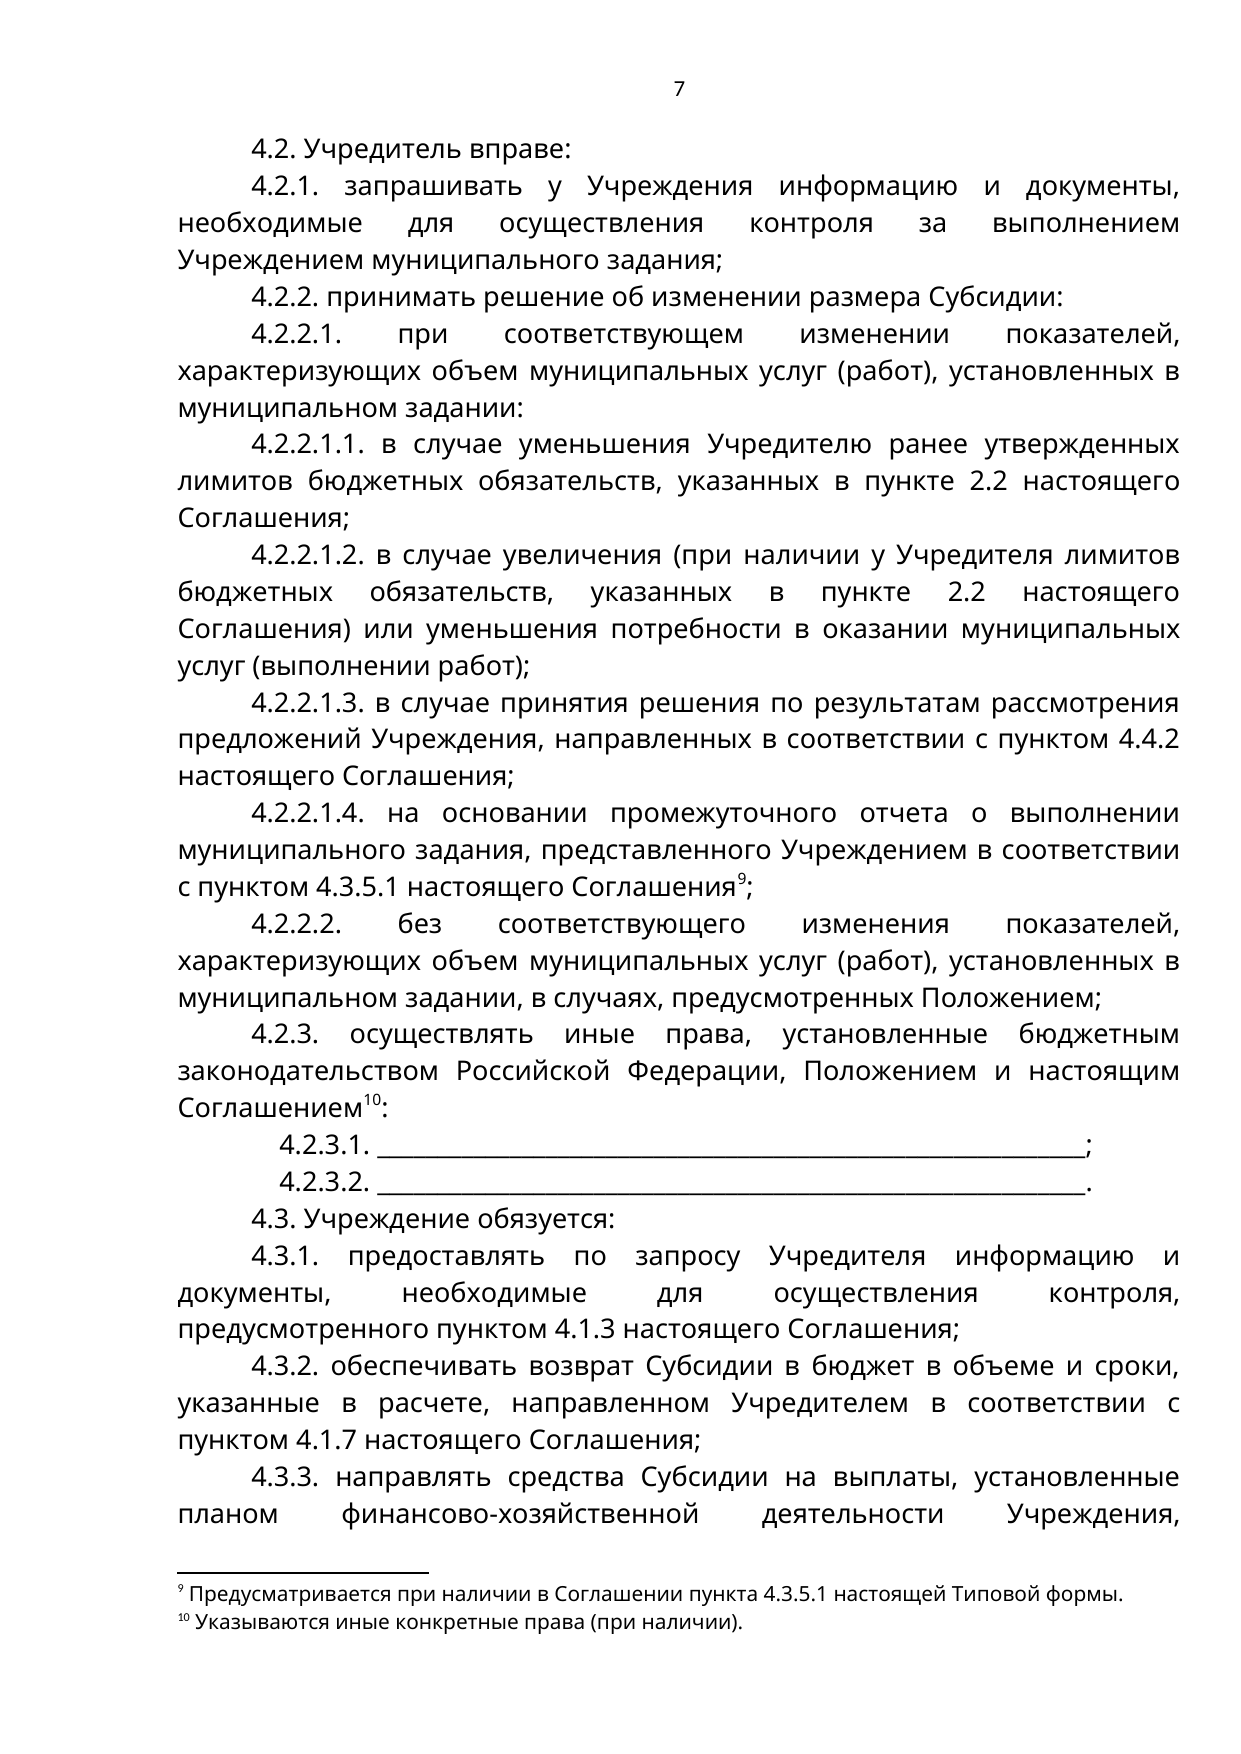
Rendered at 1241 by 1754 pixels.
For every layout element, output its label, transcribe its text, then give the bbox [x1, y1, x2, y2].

text 4.2.2.1. при соответствующем изменении показателей, характеризующих объем муниципальных услуг (работ), установленных в муниципальном задании: [177, 314, 1181, 425]
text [177, 1457, 1181, 1531]
text 4.2.2.1.2. в случае увеличения (при наличии у Учредителя лимитов бюджетных обязательств, указанных в пункте 2.2 настоящего Соглашения) или уменьшения потребности в оказании муниципальных услуг (выполнении работ); [177, 536, 1181, 683]
text 4.2. Учредитель вправе: [177, 130, 1181, 167]
text 4.2.2.1.1. в случае уменьшения Учредителю ранее утвержденных лимитов бюджетных обязательств, указанных в пункте 2.2 настоящего Соглашения; [177, 425, 1181, 536]
text 4.2.2.1.4. на основании промежуточного отчета о выполнении муниципального задания, представленного Учреждением в соответствии с пунктом 4.3.5.1 настоящего Соглашения; [177, 794, 1181, 904]
text 4.2.3.2. ___________________________________________________________. [177, 1162, 1181, 1199]
text 4.2.2.1.3. в случае принятия решения по результатам рассмотрения предложений Учреждения, направленных в соответствии с пунктом 4.4.2 настоящего Соглашения; [177, 683, 1181, 794]
text 4.2.2.2. без соответствующего изменения показателей, характеризующих объем муниципальных услуг (работ), установленных в муниципальном задании, в случаях, предусмотренных Положением; [177, 904, 1181, 1015]
text 4.2.2. принимать решение об изменении размера Субсидии: [177, 277, 1181, 314]
text 4.3.2. обеспечивать возврат Субсидии в бюджет в объеме и сроки, указанные в расчете, направленном Учредителем в соответствии с пунктом 4.1.7 настоящего Соглашения; [177, 1347, 1181, 1457]
text 4.2.3. осуществлять иные права, установленные бюджетным законодательством Российской Федерации, Положением и настоящим Соглашением: [177, 1015, 1181, 1126]
text 4.3.1. предоставлять по запросу Учредителя информацию и документы, необходимые для осуществления контроля, предусмотренного пунктом 4.1.3 настоящего Соглашения; [177, 1236, 1181, 1347]
text 4.2.3.1. ___________________________________________________________; [177, 1126, 1181, 1162]
text 4.2.1. запрашивать у Учреждения информацию и документы, необходимые для осуществления контроля за выполнением Учреждением муниципального задания; [177, 167, 1181, 277]
text 4.3. Учреждение обязуется: [177, 1199, 1181, 1236]
